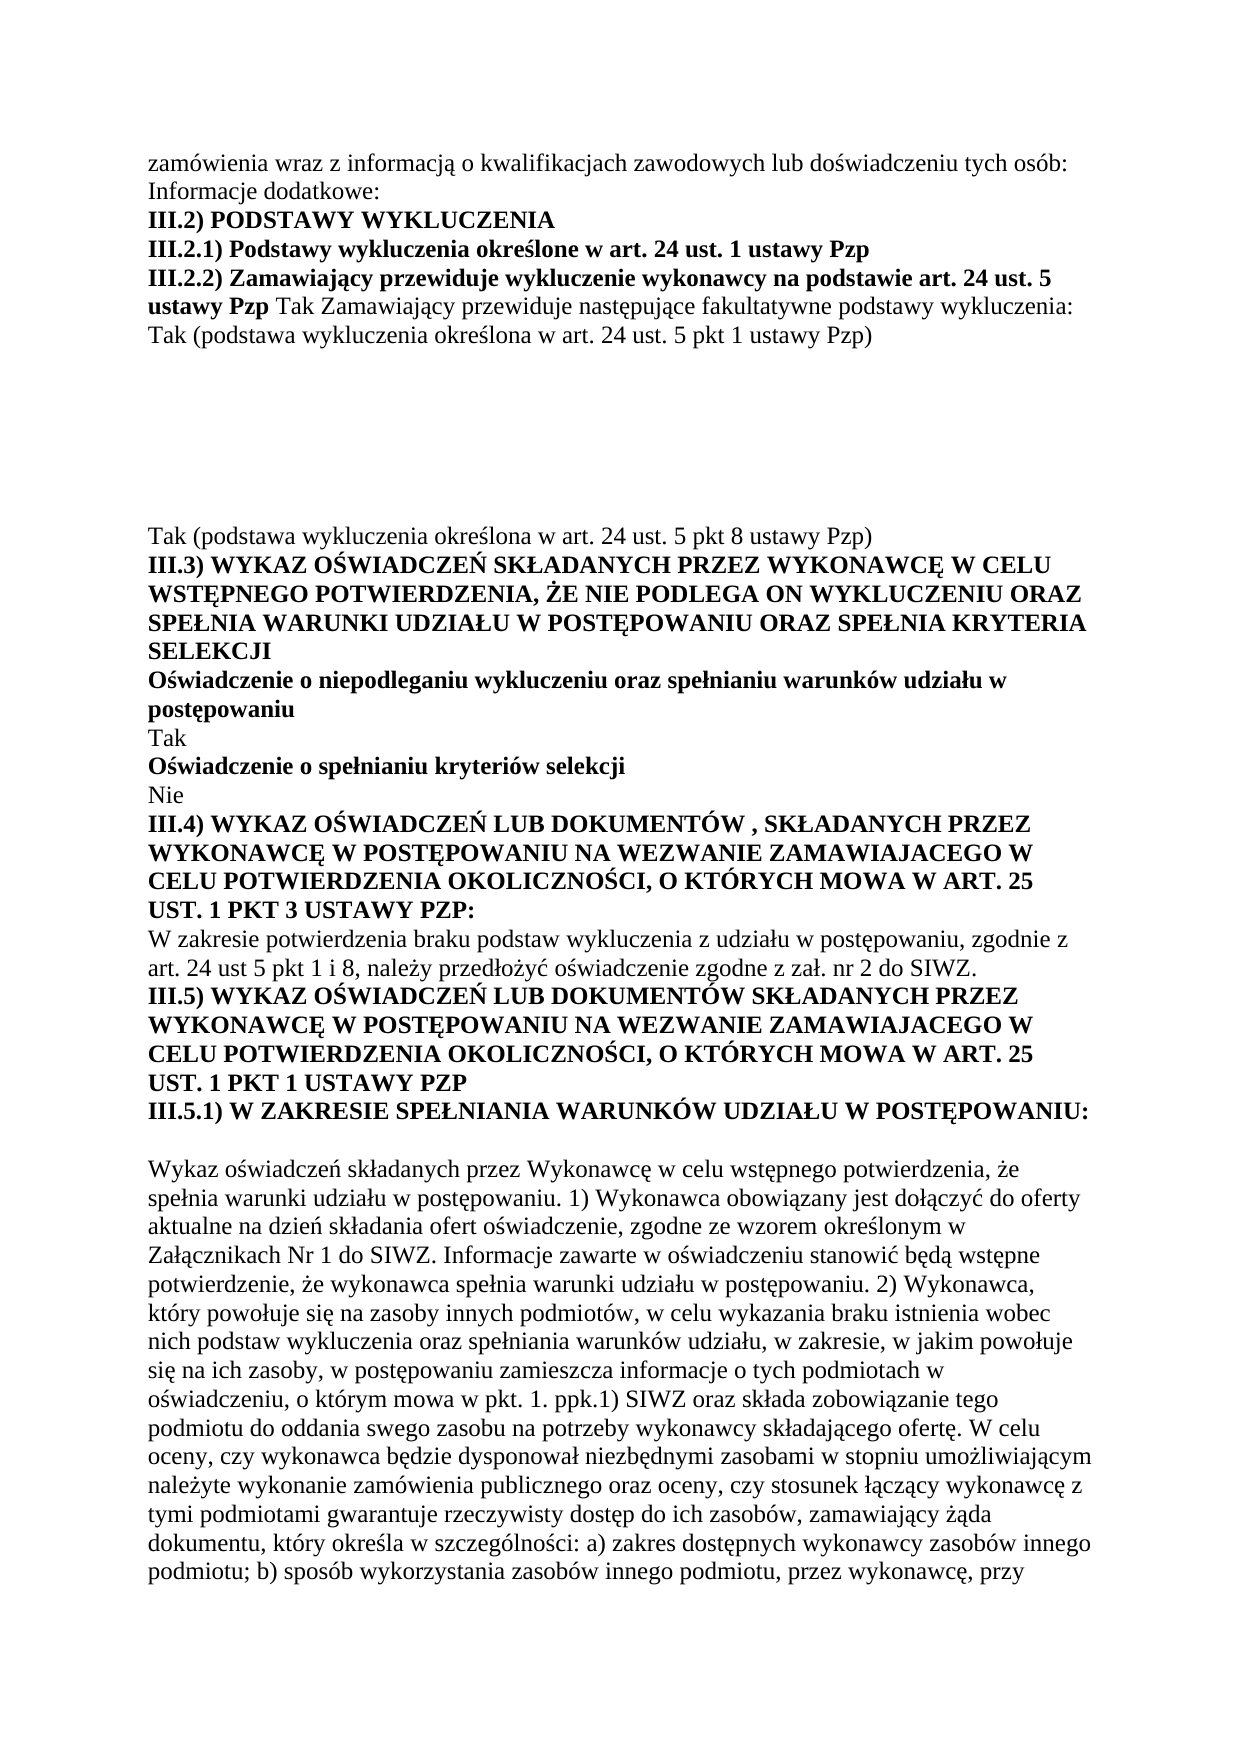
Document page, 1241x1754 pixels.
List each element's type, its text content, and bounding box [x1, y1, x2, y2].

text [148, 1096, 1093, 1585]
text III.2) PODSTAWY WYKLUCZENIA [148, 205, 1093, 234]
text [148, 148, 1093, 205]
text Oświadczenie o niepodleganiu wykluczeniu oraz spełnianiu warunków udziału w postępowaniu Tak Oświadczenie o spełnianiu kryteriów selekcji Nie [148, 665, 1093, 809]
text W zakresie potwierdzenia braku podstaw wykluczenia z udziału w postępowaniu, zgodnie z art. 24 ust 5 pkt 1 i 8, należy przedłożyć oświadczenie zgodne z zał. nr 2 do SIWZ. [148, 924, 1093, 981]
text III.3) WYKAZ OŚWIADCZEŃ SKŁADANYCH PRZEZ WYKONAWCĘ W CELU WSTĘPNEGO POTWIERDZENIA, ŻE NIE PODLEGA ON WYKLUCZENIU ORAZ SPEŁNIA WARUNKI UDZIAŁU W POSTĘPOWANIU ORAZ SPEŁNIA KRYTERIA SELEKCJI [148, 550, 1093, 665]
text III.4) WYKAZ OŚWIADCZEŃ LUB DOKUMENTÓW , SKŁADANYCH PRZEZ WYKONAWCĘ W POSTĘPOWANIU NA WEZWANIE ZAMAWIAJACEGO W CELU POTWIERDZENIA OKOLICZNOŚCI, O KTÓRYCH MOWA W ART. 25 UST. 1 PKT 3 USTAWY PZP: [148, 809, 1093, 924]
text III.2.1) Podstawy wykluczenia określone w art. 24 ust. 1 ustawy Pzp III.2.2) Zamawiający przewiduje wykluczenie wykonawcy na podstawie art. 24 ust. 5 ustawy Pzp Tak Zamawiający przewiduje następujące fakultatywne podstawy wykluczenia: Tak (podstawa wykluczenia określona w art. 24 ust. 5 pkt 1 ustawy Pzp) Tak (podstawa wykluczenia określona w art. 24 ust. 5 pkt 8 ustawy Pzp) [148, 234, 1093, 550]
text III.5) WYKAZ OŚWIADCZEŃ LUB DOKUMENTÓW SKŁADANYCH PRZEZ WYKONAWCĘ W POSTĘPOWANIU NA WEZWANIE ZAMAWIAJACEGO W CELU POTWIERDZENIA OKOLICZNOŚCI, O KTÓRYCH MOWA W ART. 25 UST. 1 PKT 1 USTAWY PZP [148, 981, 1093, 1096]
